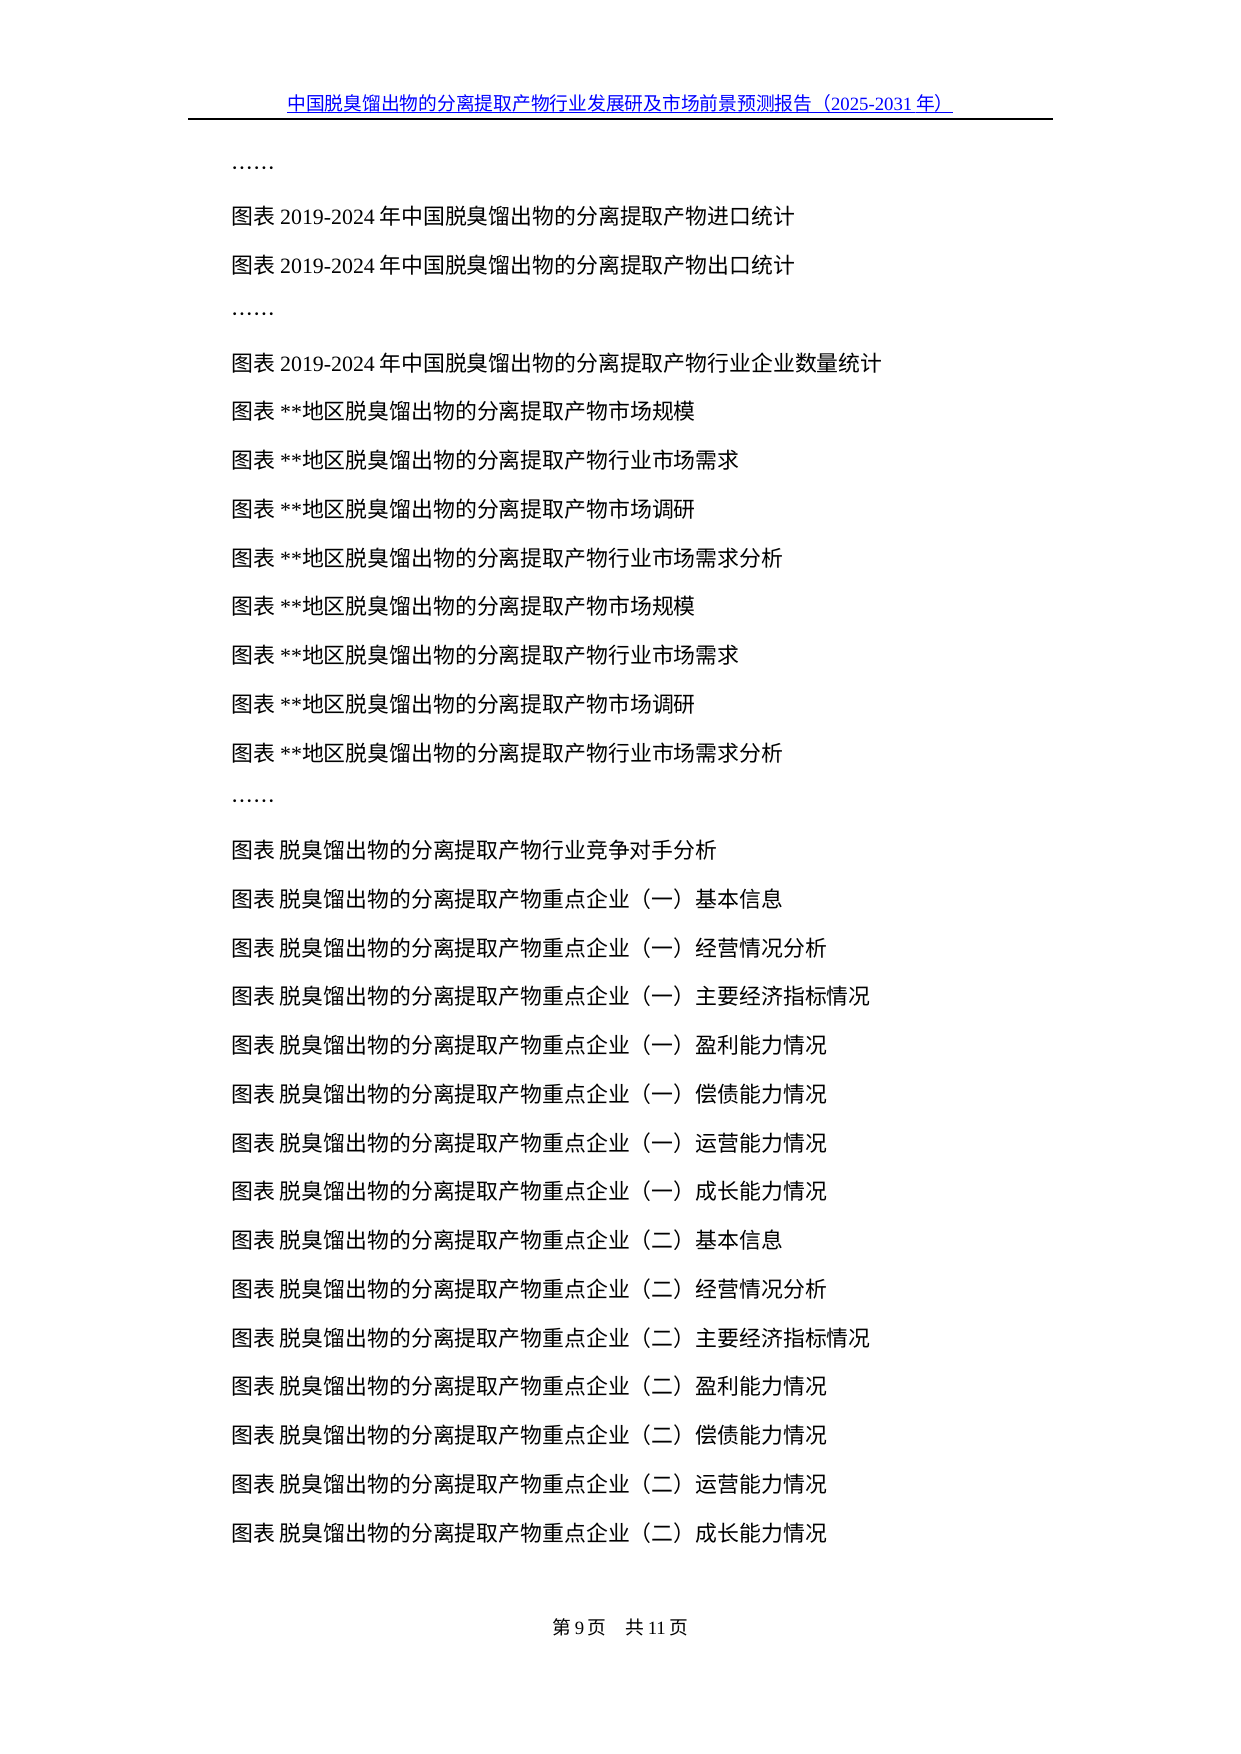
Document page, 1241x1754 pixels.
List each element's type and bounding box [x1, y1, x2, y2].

text [187, 150, 1053, 1548]
